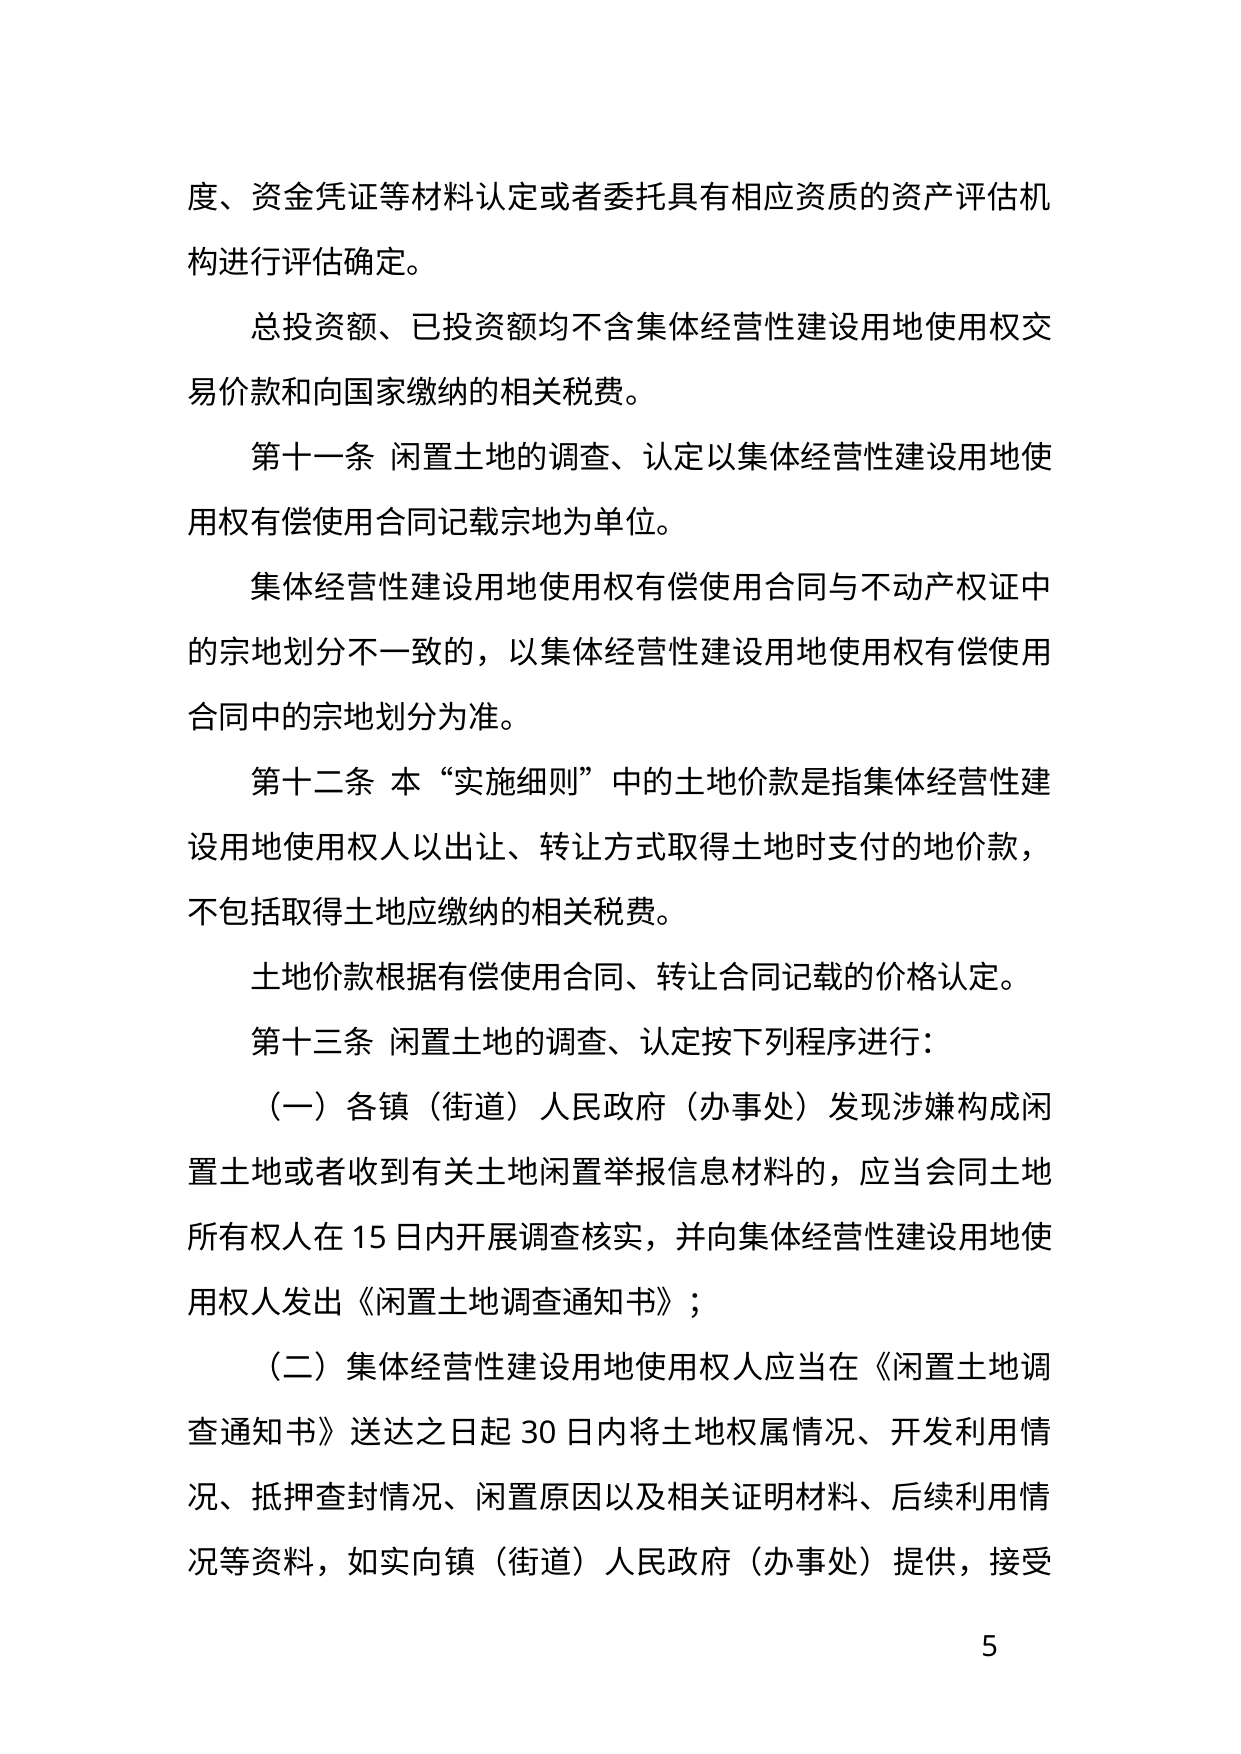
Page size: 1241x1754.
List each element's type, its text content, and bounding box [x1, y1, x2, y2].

text 第十三条 闲置土地的调查、认定按下列程序进行： [187, 1007, 1053, 1072]
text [187, 162, 1053, 292]
text 第十一条 闲置土地的调查、认定以集体经营性建设用地使用权有偿使用合同记载宗地为单位。 [187, 422, 1053, 552]
text 第十二条 本“实施细则”中的土地价款是指集体经营性建设用地使用权人以出让、转让方式取得土地时支付的地价款，不包括取得土地应缴纳的相关税费。 [187, 747, 1053, 942]
text 总投资额、已投资额均不含集体经营性建设用地使用权交易价款和向国家缴纳的相关税费。 [187, 292, 1053, 422]
text （一）各镇（街道）人民政府（办事处）发现涉嫌构成闲置土地或者收到有关土地闲置举报信息材料的，应当会同土地所有权人在15日内开展调查核实，并向集体经营性建设用地使用权人发出《闲置土地调查通知书》； [187, 1072, 1053, 1332]
text 土地价款根据有偿使用合同、转让合同记载的价格认定。 [187, 942, 1053, 1007]
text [187, 1332, 1053, 1592]
text 集体经营性建设用地使用权有偿使用合同与不动产权证中的宗地划分不一致的，以集体经营性建设用地使用权有偿使用合同中的宗地划分为准。 [187, 552, 1053, 747]
